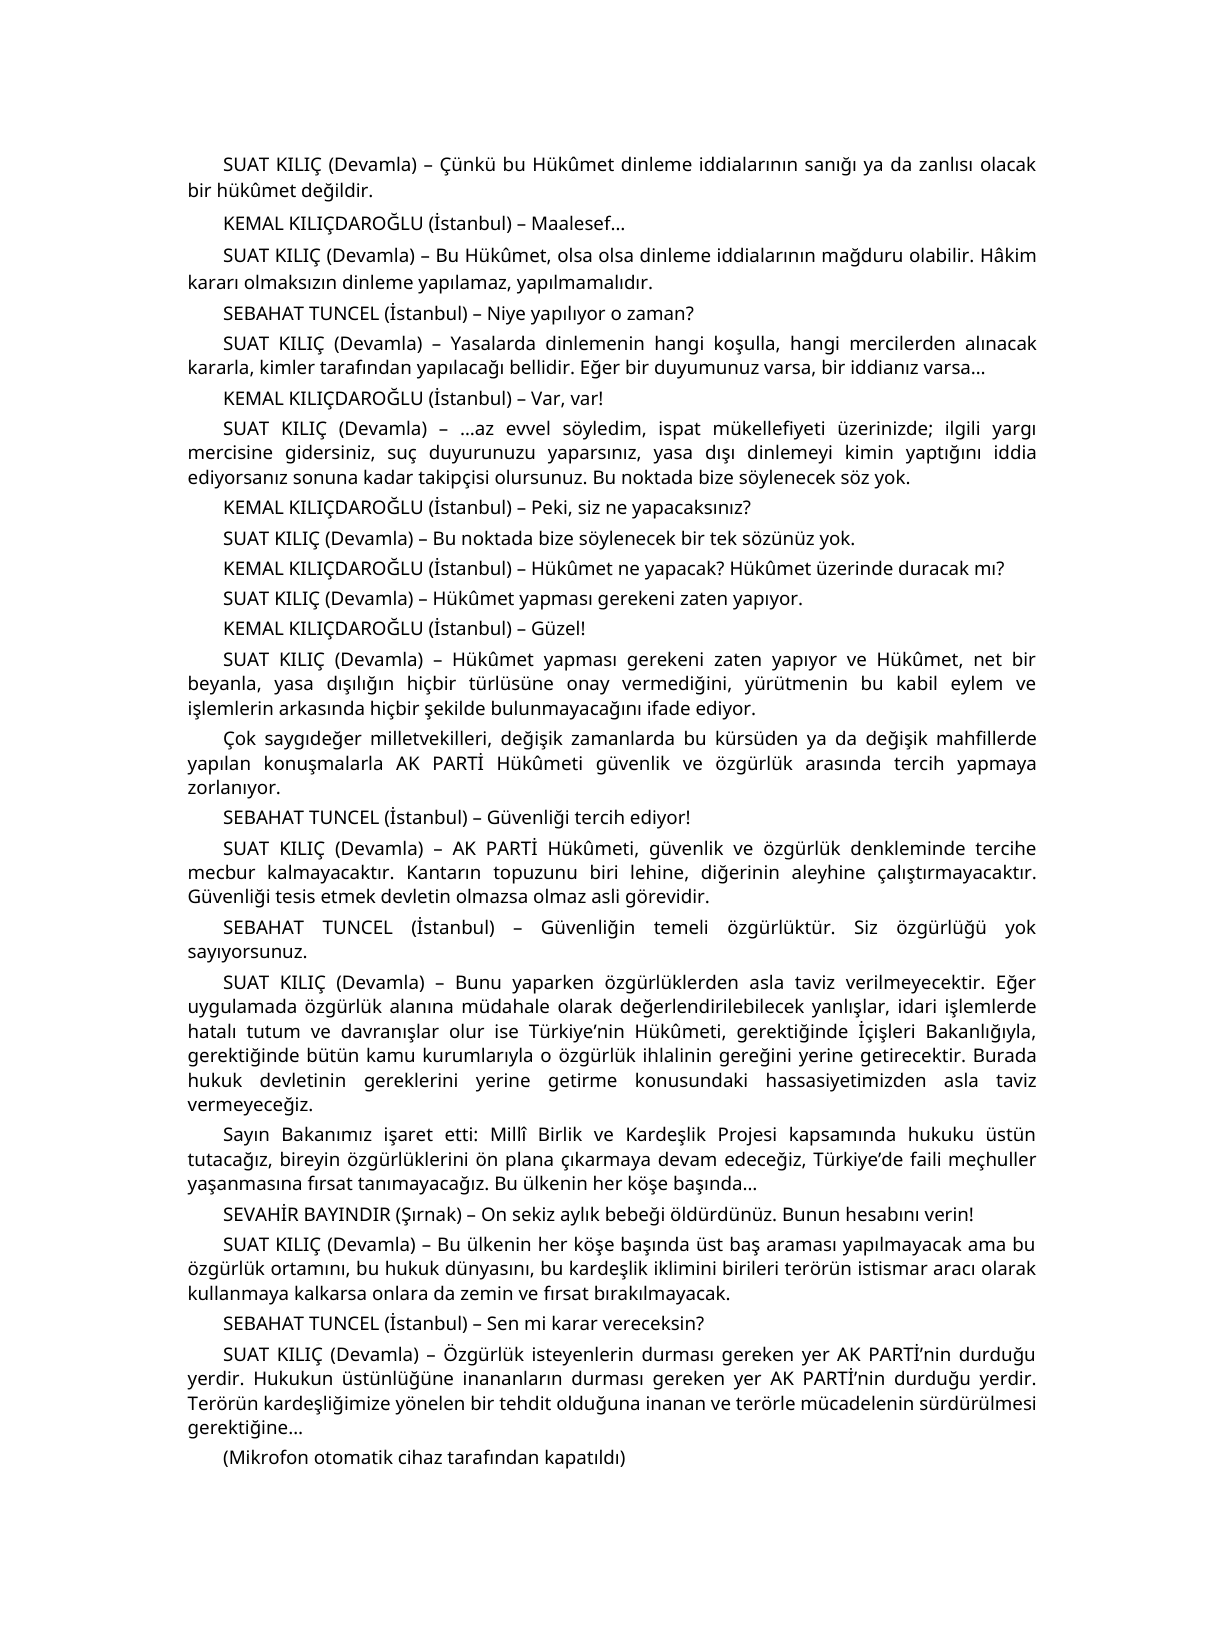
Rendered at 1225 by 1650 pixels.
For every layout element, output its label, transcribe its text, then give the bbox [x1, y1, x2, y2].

text SUAT KILIÇ (Devamla) – Bunu yaparken özgürlüklerden asla taviz verilmeyecektir. Eğer uygulamada özgürlük alanına müdahale olarak değerlendirilebilecek yanlışlar, idari işlemlerde hatalı tutum ve davranışlar olur ise Türkiye’nin Hükûmeti, gerektiğinde İçişleri Bakanlığıyla, gerektiğinde bütün kamu kurumlarıyla o özgürlük ihlalinin gereğini yerine getirecektir. Burada hukuk devletinin gereklerini yerine getirme konusundaki hassasiyetimizden asla taviz vermeyeceğiz. [187, 969, 1037, 1116]
text SUAT KILIÇ (Devamla) – Bu Hükûmet, olsa olsa dinleme iddialarının mağduru olabilir. Hâkim kararı olmaksızın dinleme yapılamaz, yapılmamalıdır. [187, 241, 1037, 294]
text SUAT KILIÇ (Devamla) – Bu noktada bize söylenecek bir tek sözünüz yok. [187, 525, 1037, 550]
text KEMAL KILIÇDAROĞLU (İstanbul) – Hükûmet ne yapacak? Hükûmet üzerinde duracak mı? [187, 556, 1037, 580]
text KEMAL KILIÇDAROĞLU (İstanbul) – Maalesef… [187, 209, 1037, 236]
text SUAT KILIÇ (Devamla) – Bu ülkenin her köşe başında üst baş araması yapılmayacak ama bu özgürlük ortamını, bu hukuk dünyasını, bu kardeşlik iklimini birileri terörün istismar aracı olarak kullanmaya kalkarsa onlara da zemin ve fırsat bırakılmayacak. [187, 1232, 1037, 1305]
text SEBAHAT TUNCEL (İstanbul) – Güvenliği tercih ediyor! [187, 805, 1037, 829]
text SEBAHAT TUNCEL (İstanbul) – Niye yapılıyor o zaman? [187, 300, 1037, 325]
text KEMAL KILIÇDAROĞLU (İstanbul) – Güzel! [187, 616, 1037, 641]
text Çok saygıdeğer milletvekilleri, değişik zamanlarda bu kürsüden ya da değişik mahfillerde yapılan konuşmalarla AK PARTİ Hükûmeti güvenlik ve özgürlük arasında tercih yapmaya zorlanıyor. [187, 726, 1037, 799]
text SUAT KILIÇ (Devamla) – Özgürlük isteyenlerin durması gereken yer AK PARTİ’nin durduğu yerdir. Hukukun üstünlüğüne inananların durması gereken yer AK PARTİ’nin durduğu yerdir. Terörün kardeşliğimize yönelen bir tehdit olduğuna inanan ve terörle mücadelenin sürdürülmesi gerektiğine… [187, 1341, 1037, 1439]
text KEMAL KILIÇDAROĞLU (İstanbul) – Var, var! [187, 385, 1037, 410]
text (Mikrofon otomatik cihaz tarafından kapatıldı) [187, 1445, 1037, 1470]
text SUAT KILIÇ (Devamla) – …az evvel söyledim, ispat mükellefiyeti üzerinizde; ilgili yargı mercisine gidersiniz, suç duyurunuzu yaparsınız, yasa dışı dinlemeyi kimin yaptığını iddia ediyorsanız sonuna kadar takipçisi olursunuz. Bu noktada bize söylenecek söz yok. [187, 416, 1037, 489]
text SEBAHAT TUNCEL (İstanbul) – Güvenliğin temeli özgürlüktür. Siz özgürlüğü yok sayıyorsunuz. [187, 915, 1037, 964]
text SUAT KILIÇ (Devamla) – Yasalarda dinlemenin hangi koşulla, hangi mercilerden alınacak kararla, kimler tarafından yapılacağı bellidir. Eğer bir duyumunuz varsa, bir iddianız varsa… [187, 331, 1037, 379]
text SUAT KILIÇ (Devamla) – Çünkü bu Hükûmet dinleme iddialarının sanığı ya da zanlısı olacak bir hükûmet değildir. [187, 150, 1037, 203]
text SEBAHAT TUNCEL (İstanbul) – Sen mi karar vereceksin? [187, 1311, 1037, 1336]
text SUAT KILIÇ (Devamla) – Hükûmet yapması gerekeni zaten yapıyor. [187, 586, 1037, 610]
text Sayın Bakanımız işaret etti: Millî Birlik ve Kardeşlik Projesi kapsamında hukuku üstün tutacağız, bireyin özgürlüklerini ön plana çıkarmaya devam edeceğiz, Türkiye’de faili meçhuller yaşanmasına fırsat tanımayacağız. Bu ülkenin her köşe başında… [187, 1122, 1037, 1196]
text KEMAL KILIÇDAROĞLU (İstanbul) – Peki, siz ne yapacaksınız? [187, 495, 1037, 519]
text SUAT KILIÇ (Devamla) – Hükûmet yapması gerekeni zaten yapıyor ve Hükûmet, net bir beyanla, yasa dışılığın hiçbir türlüsüne onay vermediğini, yürütmenin bu kabil eylem ve işlemlerin arkasında hiçbir şekilde bulunmayacağını ifade ediyor. [187, 647, 1037, 720]
text SUAT KILIÇ (Devamla) – AK PARTİ Hükûmeti, güvenlik ve özgürlük denkleminde tercihe mecbur kalmayacaktır. Kantarın topuzunu biri lehine, diğerinin aleyhine çalıştırmayacaktır. Güvenliği tesis etmek devletin olmazsa olmaz asli görevidir. [187, 835, 1037, 909]
text SEVAHİR BAYINDIR (Şırnak) – On sekiz aylık bebeği öldürdünüz. Bunun hesabını verin! [187, 1201, 1037, 1226]
